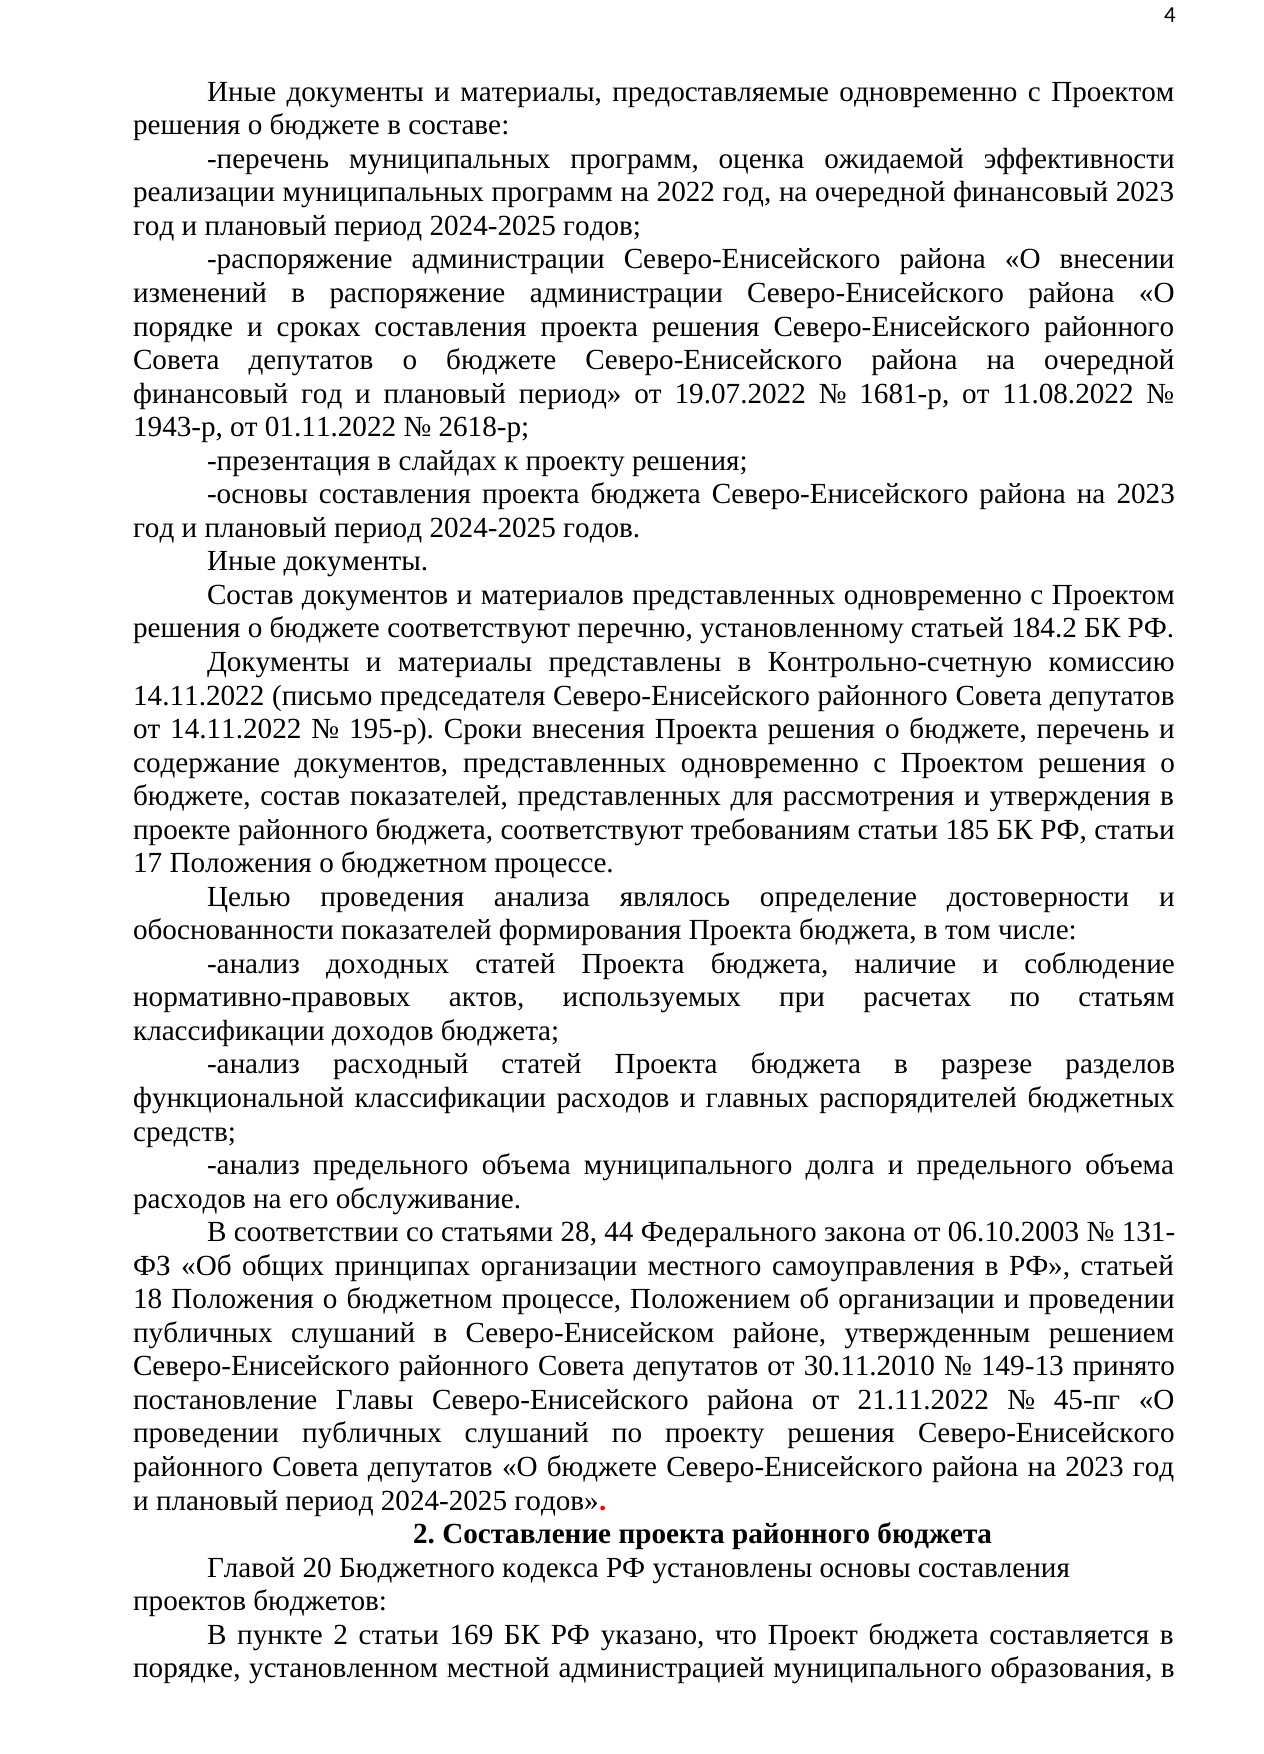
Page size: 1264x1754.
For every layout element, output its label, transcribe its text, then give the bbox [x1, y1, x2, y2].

text Целью проведения анализа являлось определение достоверности и обоснованности показателей формирования Проекта бюджета, в том числе: [133, 879, 1175, 946]
text -перечень муниципальных программ, оценка ожидаемой эффективности реализации муниципальных программ на 2022 год, на очередной финансовый 2023 год и плановый период 2024-2025 годов; [133, 141, 1175, 242]
text Иные документы и материалы, предоставляемые одновременно с Проектом решения о бюджете в составе: [133, 74, 1175, 141]
text Состав документов и материалов представленных одновременно с Проектом решения о бюджете соответствуют перечню, установленному статьей 184.2 БК РФ. [133, 577, 1175, 644]
text Иные документы. [207, 543, 1175, 577]
text -анализ доходных статей Проекта бюджета, наличие и соблюдение нормативно-правовых актов, используемых при расчетах по статьям классификации доходов бюджета; [133, 946, 1175, 1047]
text -анализ предельного объема муниципального долга и предельного объема расходов на его обслуживание. [133, 1147, 1175, 1214]
text -распоряжение администрации Северо-Енисейского района «О внесении изменений в распоряжение администрации Северо-Енисейского района «О порядке и сроках составления проекта решения Северо-Енисейского районного Совета депутатов о бюджете Северо-Енисейского района на очередной финансовый год и плановый период» от 19.07.2022 № 1681-р, от 11.08.2022 № 1943-р, от 01.11.2022 № 2618-р; [133, 242, 1175, 443]
text Документы и материалы представлены в Контрольно-счетную комиссию 14.11.2022 (письмо председателя Северо-Енисейского районного Совета депутатов от 14.11.2022 № 195-р). Сроки внесения Проекта решения о бюджете, перечень и содержание документов, представленных одновременно с Проектом решения о бюджете, состав показателей, представленных для рассмотрения и утверждения в проекте районного бюджета, соответствуют требованиям статьи 185 БК РФ, статьи 17 Положения о бюджетном процессе. [133, 644, 1175, 879]
text -презентация в слайдах к проекту решения; [133, 443, 1175, 476]
text В соответствии со статьями 28, 44 Федерального закона от 06.10.2003 № 131-ФЗ «Об общих принципах организации местного самоуправления в РФ», статьей 18 Положения о бюджетном процессе, Положением об организации и проведении публичных слушаний в Северо-Енисейском районе, утвержденным решением Северо-Енисейского районного Совета депутатов от 30.11.2010 № 149-13 принято постановление Главы Северо-Енисейского района от 21.11.2022 № 45-пг «О проведении публичных слушаний по проекту решения Северо-Енисейского районного Совета депутатов «О бюджете Северо-Енисейского района на 2023 год и плановый период 2024-2025 годов». [133, 1214, 1175, 1516]
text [133, 1617, 1175, 1684]
text -основы составления проекта бюджета Северо-Енисейского района на 2023 год и плановый период 2024-2025 годов. [133, 476, 1175, 543]
text 2. Составление проекта районного бюджета [229, 1516, 1175, 1550]
text Главой 20 Бюджетного кодекса РФ установлены основы составления проектов бюджетов: [133, 1550, 1175, 1617]
text -анализ расходный статей Проекта бюджета в разрезе разделов функциональной классификации расходов и главных распорядителей бюджетных средств; [133, 1047, 1175, 1147]
